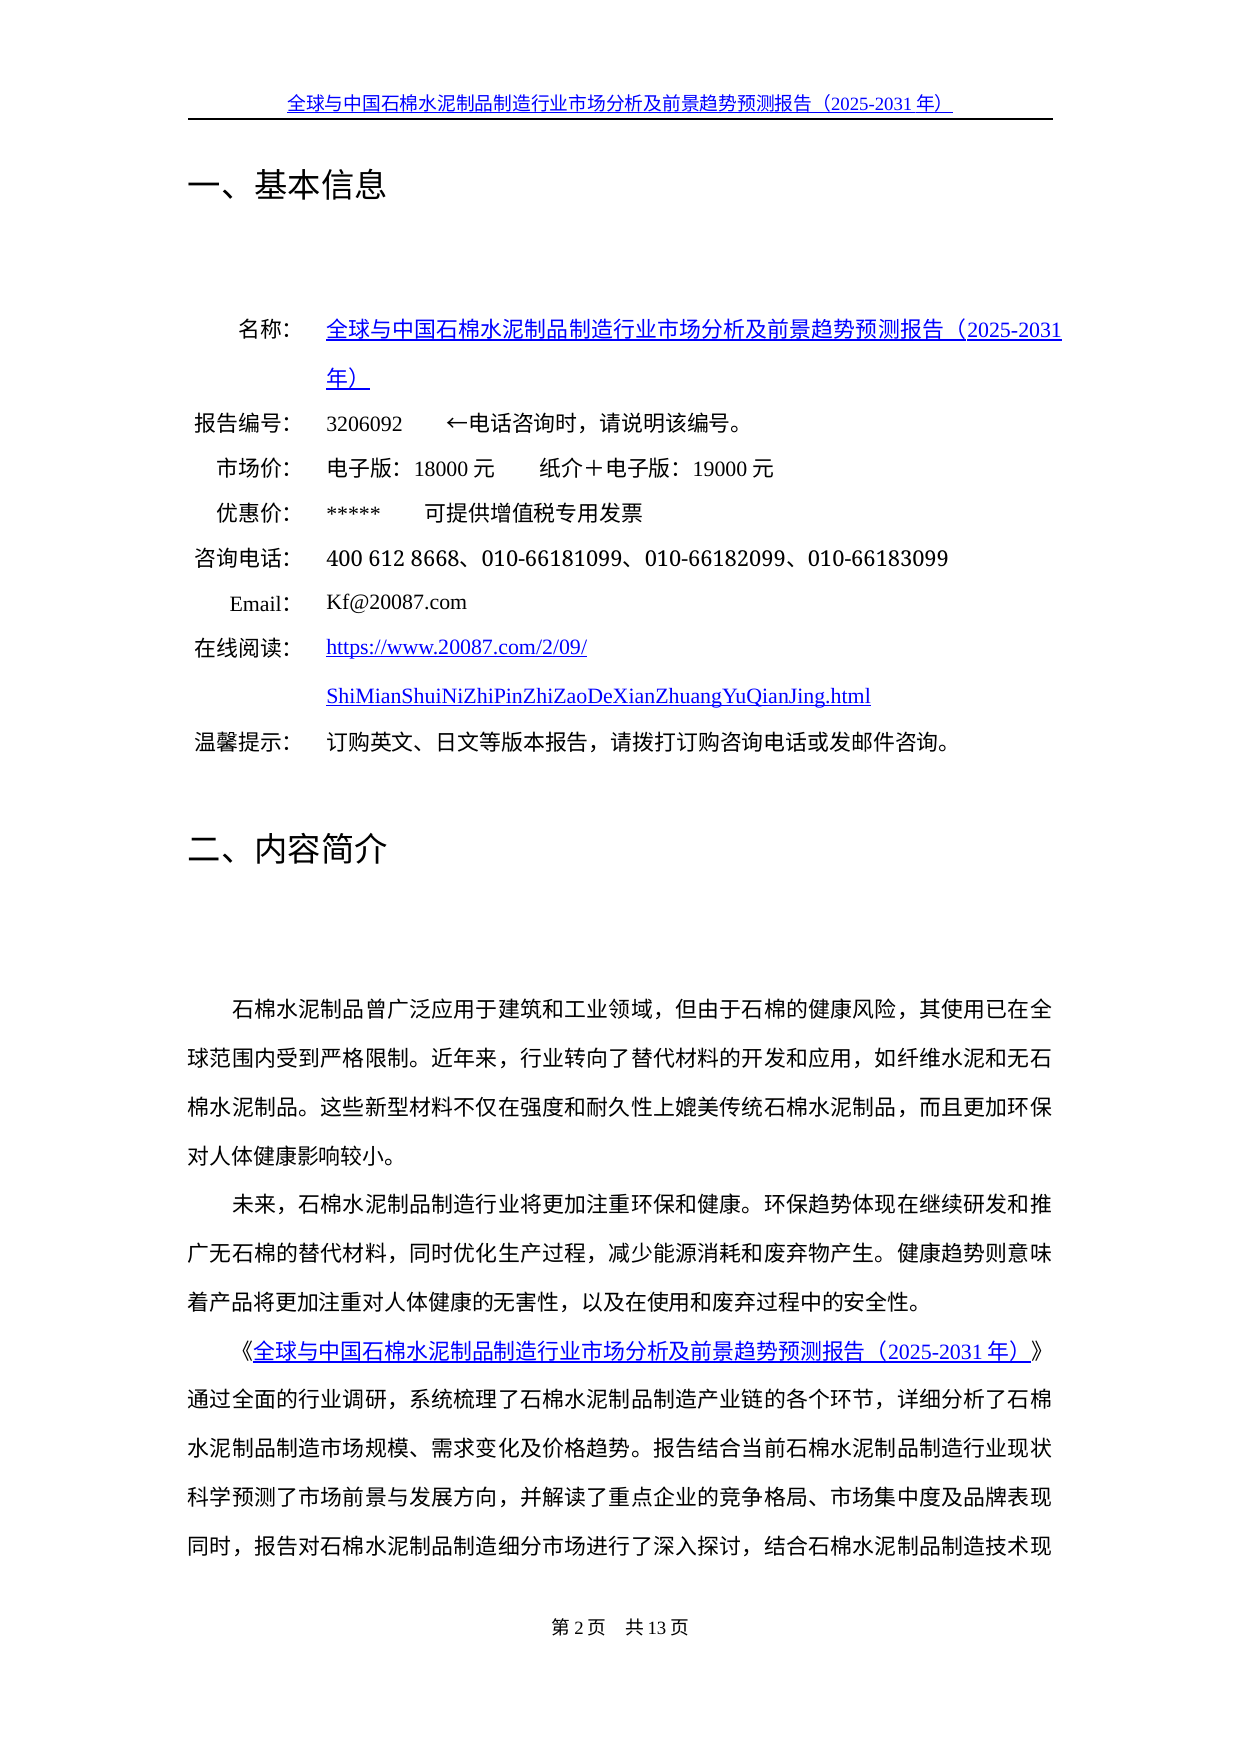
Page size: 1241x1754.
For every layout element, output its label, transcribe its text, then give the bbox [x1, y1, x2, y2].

table_cell 3206092 ←电话咨询时，请说明该编号。 [315, 405, 1073, 450]
table_cell 在线阅读： [167, 630, 315, 724]
title 一、基本信息 [187, 150, 1053, 215]
table_cell 订购英文、日文等版本报告，请拨打订购咨询电话或发邮件咨询。 [315, 724, 1073, 769]
table_cell Kf@20087.com [315, 585, 1073, 630]
table_header 全球与中国石棉水泥制品制造行业市场分析及前景趋势预测报告（2025-2031年） [315, 312, 1073, 405]
table_header 名称： [167, 312, 315, 405]
table_cell ***** 可提供增值税专用发票 [315, 495, 1073, 540]
table_cell 咨询电话： [167, 540, 315, 585]
table_cell 报告编号： [167, 405, 315, 450]
table_cell 温馨提示： [167, 724, 315, 769]
table_cell 优惠价： [167, 495, 315, 540]
table_cell 市场价： [167, 450, 315, 495]
table_cell 400 612 8668、010-66181099、010-66182099、010-66183099 [315, 540, 1073, 585]
table_cell [315, 630, 1073, 724]
table_cell Email： [167, 585, 315, 630]
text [187, 992, 1053, 1561]
table_cell 电子版：18000 元 纸介＋电子版：19000 元 [315, 450, 1073, 495]
title 二、内容简介 [187, 814, 1053, 879]
